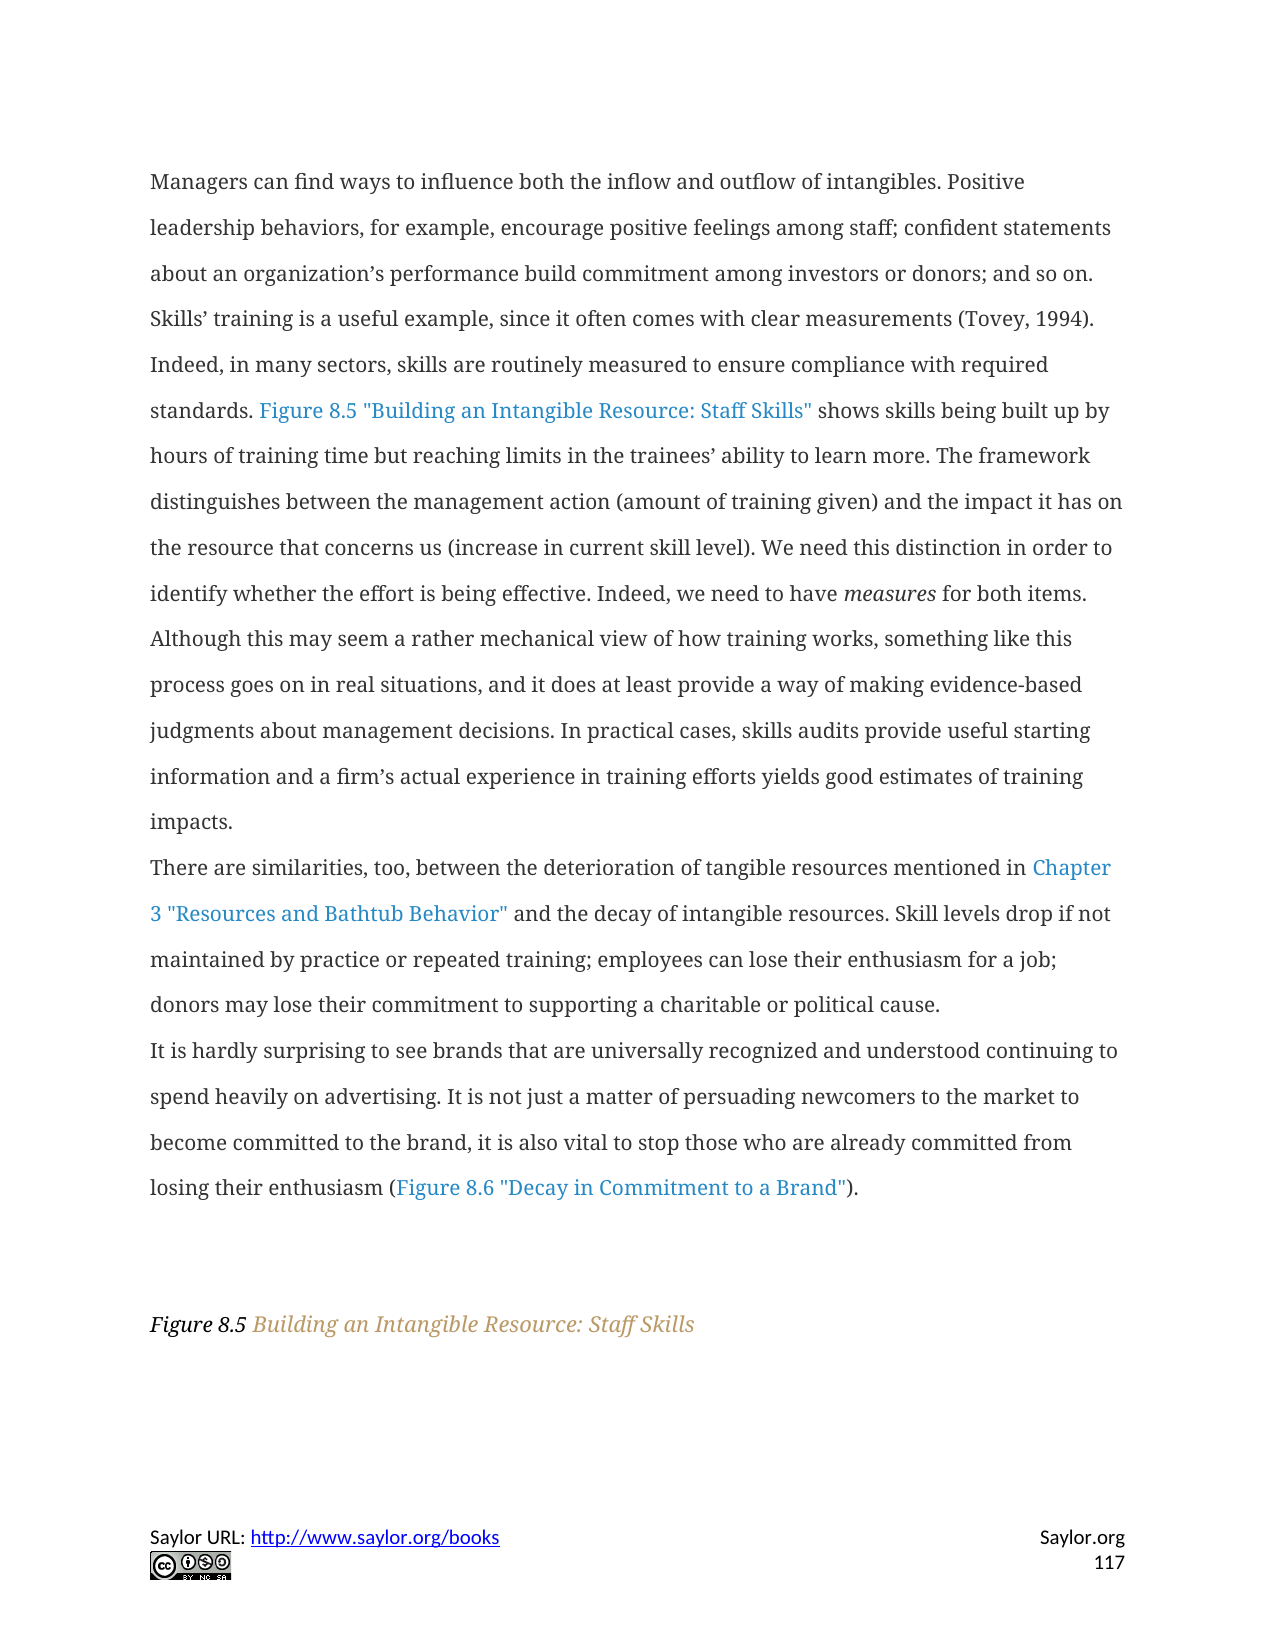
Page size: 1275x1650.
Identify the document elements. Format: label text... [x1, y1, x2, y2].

text Although this may seem a rather mechanical view of how training works, something like this process goes on in real situations, and it does at least provide a way of making evidence-based judgments about management decisions. In practical cases, skills audits provide useful starting information and a firm’s actual experience in training efforts yields good estimates of training impacts. [150, 607, 1125, 836]
text It is hardly surprising to see brands that are universally recognized and understood continuing to spend heavily on advertising. It is not just a matter of persuading newcomers to the market to become committed to the brand, it is also vital to stop those who are already committed from losing their enthusiasm (Figure 8.6 "Decay in Commitment to a Brand"). [150, 1019, 1125, 1202]
picture [150, 1551, 232, 1580]
text Managers can find ways to influence both the inflow and outflow of intangibles. Positive leadership behaviors, for example, encourage positive feelings among staff; confident statements about an organization’s performance build commitment among investors or donors; and so on. [150, 150, 1125, 287]
text Figure 8.5 Building an Intangible Resource: Staff Skills [150, 1293, 1125, 1339]
text Skills’ training is a useful example, since it often comes with clear measurements (Tovey, 1994). Indeed, in many sectors, skills are routinely measured to ensure compliance with required standards. Figure 8.5 "Building an Intangible Resource: Staff Skills" shows skills being built up by hours of training time but reaching limits in the trainees’ ability to learn more. The framework distinguishes between the management action (amount of training given) and the impact it has on the resource that concerns us (increase in current skill level). We need this distinction in order to identify whether the effort is being effective. Indeed, we need to have measures for both items. [150, 287, 1125, 607]
text There are similarities, too, between the deterioration of tangible resources mentioned in Chapter 3 "Resources and Bathtub Behavior" and the decay of intangible resources. Skill levels drop if not maintained by practice or repeated training; employees can lose their enthusiasm for a job; donors may lose their commitment to supporting a charitable or political cause. [150, 836, 1125, 1019]
